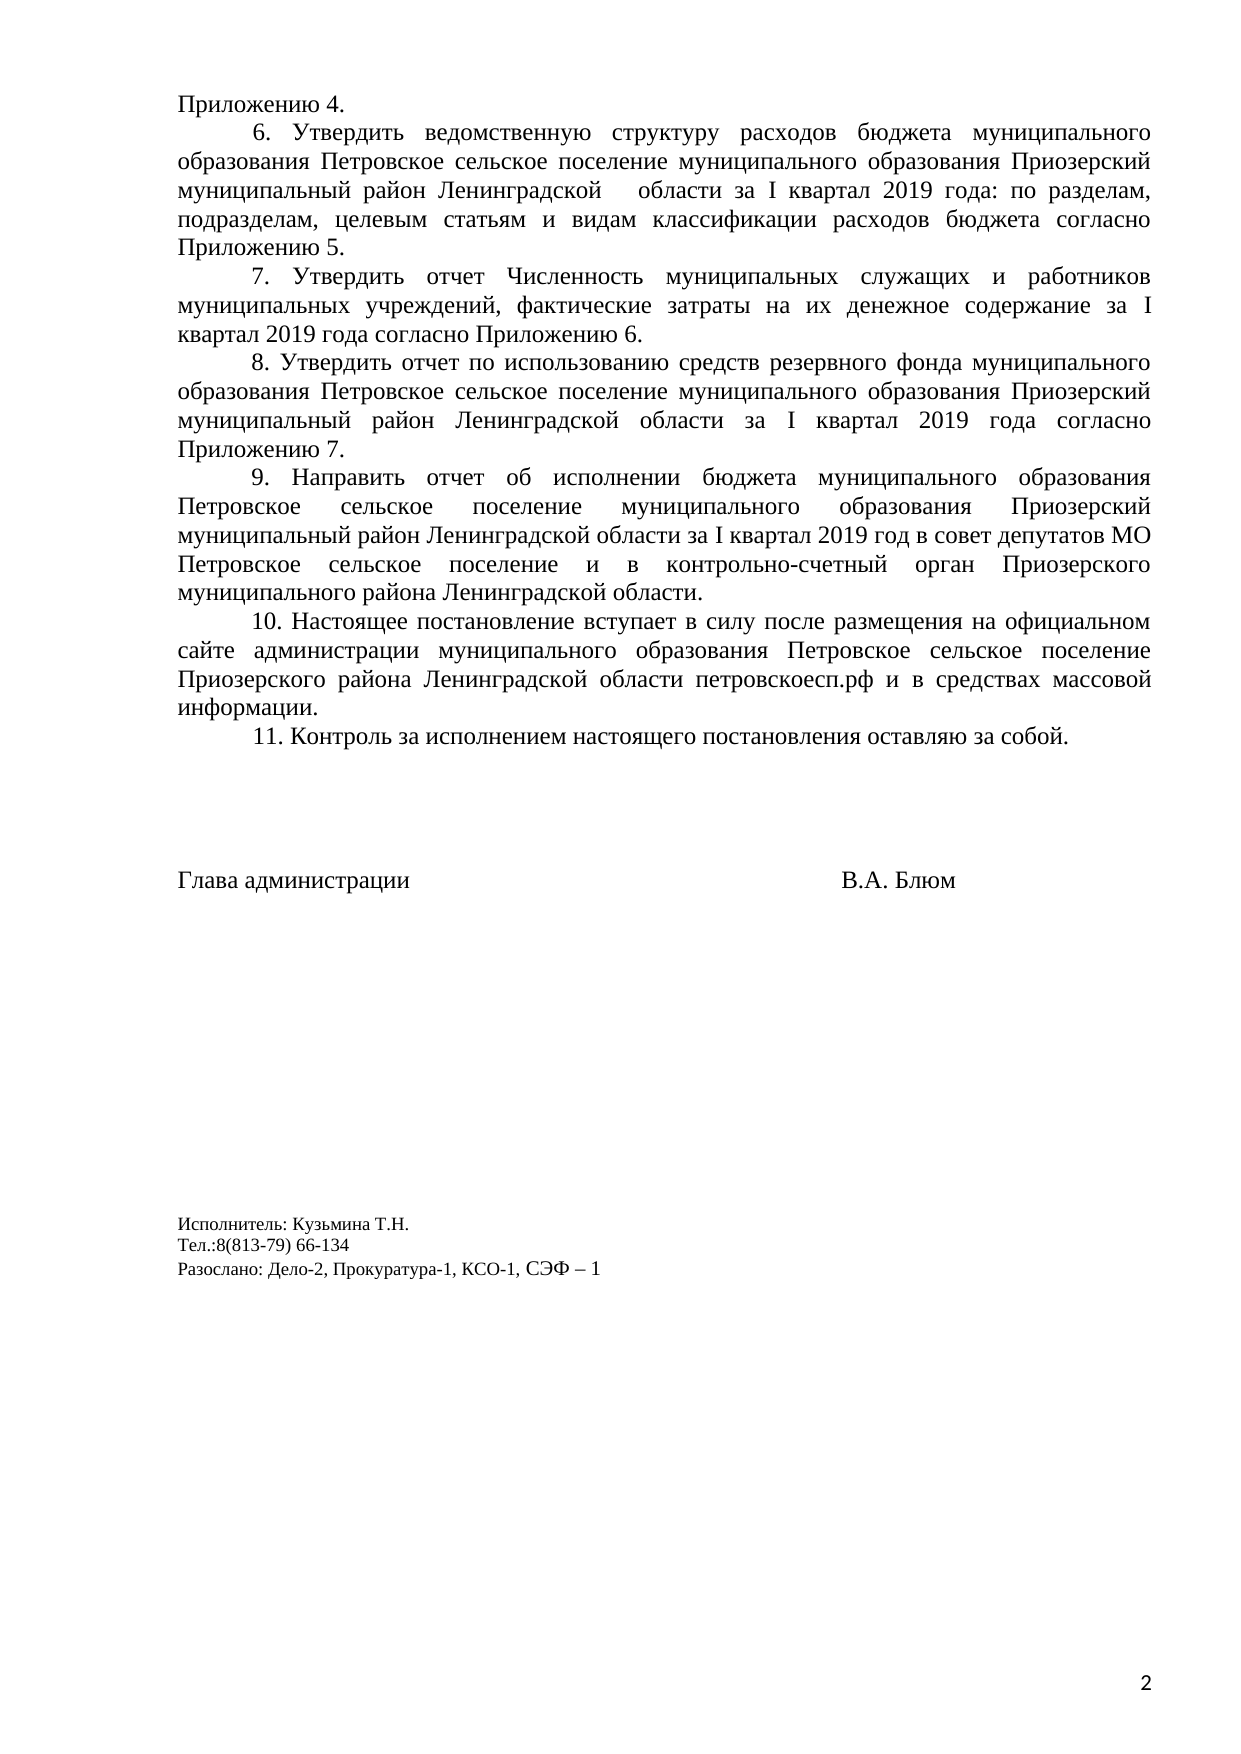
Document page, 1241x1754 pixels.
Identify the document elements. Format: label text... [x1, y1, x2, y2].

text Глава администрации В.А. Блюм [177, 865, 1152, 894]
text 10. Настоящее постановление вступает в силу после размещения на официальном сайте администрации муниципального образования Петровское сельское поселение Приозерского района Ленинградской области петровскоесп.рф и в средствах массовой информации. [177, 606, 1152, 721]
text 8. Утвердить отчет по использованию средств резервного фонда муниципального образования Петровское сельское поселение муниципального образования Приозерский муниципальный район Ленинградской области за I квартал 2019 года согласно Приложению 7. [177, 347, 1152, 462]
text 9. Направить отчет об исполнении бюджета муниципального образования Петровское сельское поселение муниципального образования Приозерский муниципальный район Ленинградской области за I квартал 2019 год в совет депутатов МО Петровское сельское поселение и в контрольно-счетный орган Приозерского муниципального района Ленинградской области. [177, 462, 1152, 606]
text Разослано: Дело-2, Прокуратура-1, КСО-1, СЭФ – 1 [177, 1256, 1152, 1279]
text 7. Утвердить отчет Численность муниципальных служащих и работников муниципальных учреждений, фактические затраты на их денежное содержание за I квартал 2019 года согласно Приложению 6. [177, 261, 1152, 347]
text 11. Контроль за исполнением настоящего постановления оставляю за собой. [177, 721, 1152, 750]
text Тел.:8(813-79) 66-134 [177, 1234, 1152, 1256]
text Исполнитель: Кузьмина Т.Н. [177, 1212, 1152, 1234]
text 6. Утвердить ведомственную структуру расходов бюджета муниципального образования Петровское сельское поселение муниципального образования Приозерский муниципальный район Ленинградской области за I квартал 2019 года: по разделам, подразделам, целевым статьям и видам классификации расходов бюджета согласно Приложению 5. [177, 117, 1152, 261]
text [177, 89, 1152, 117]
